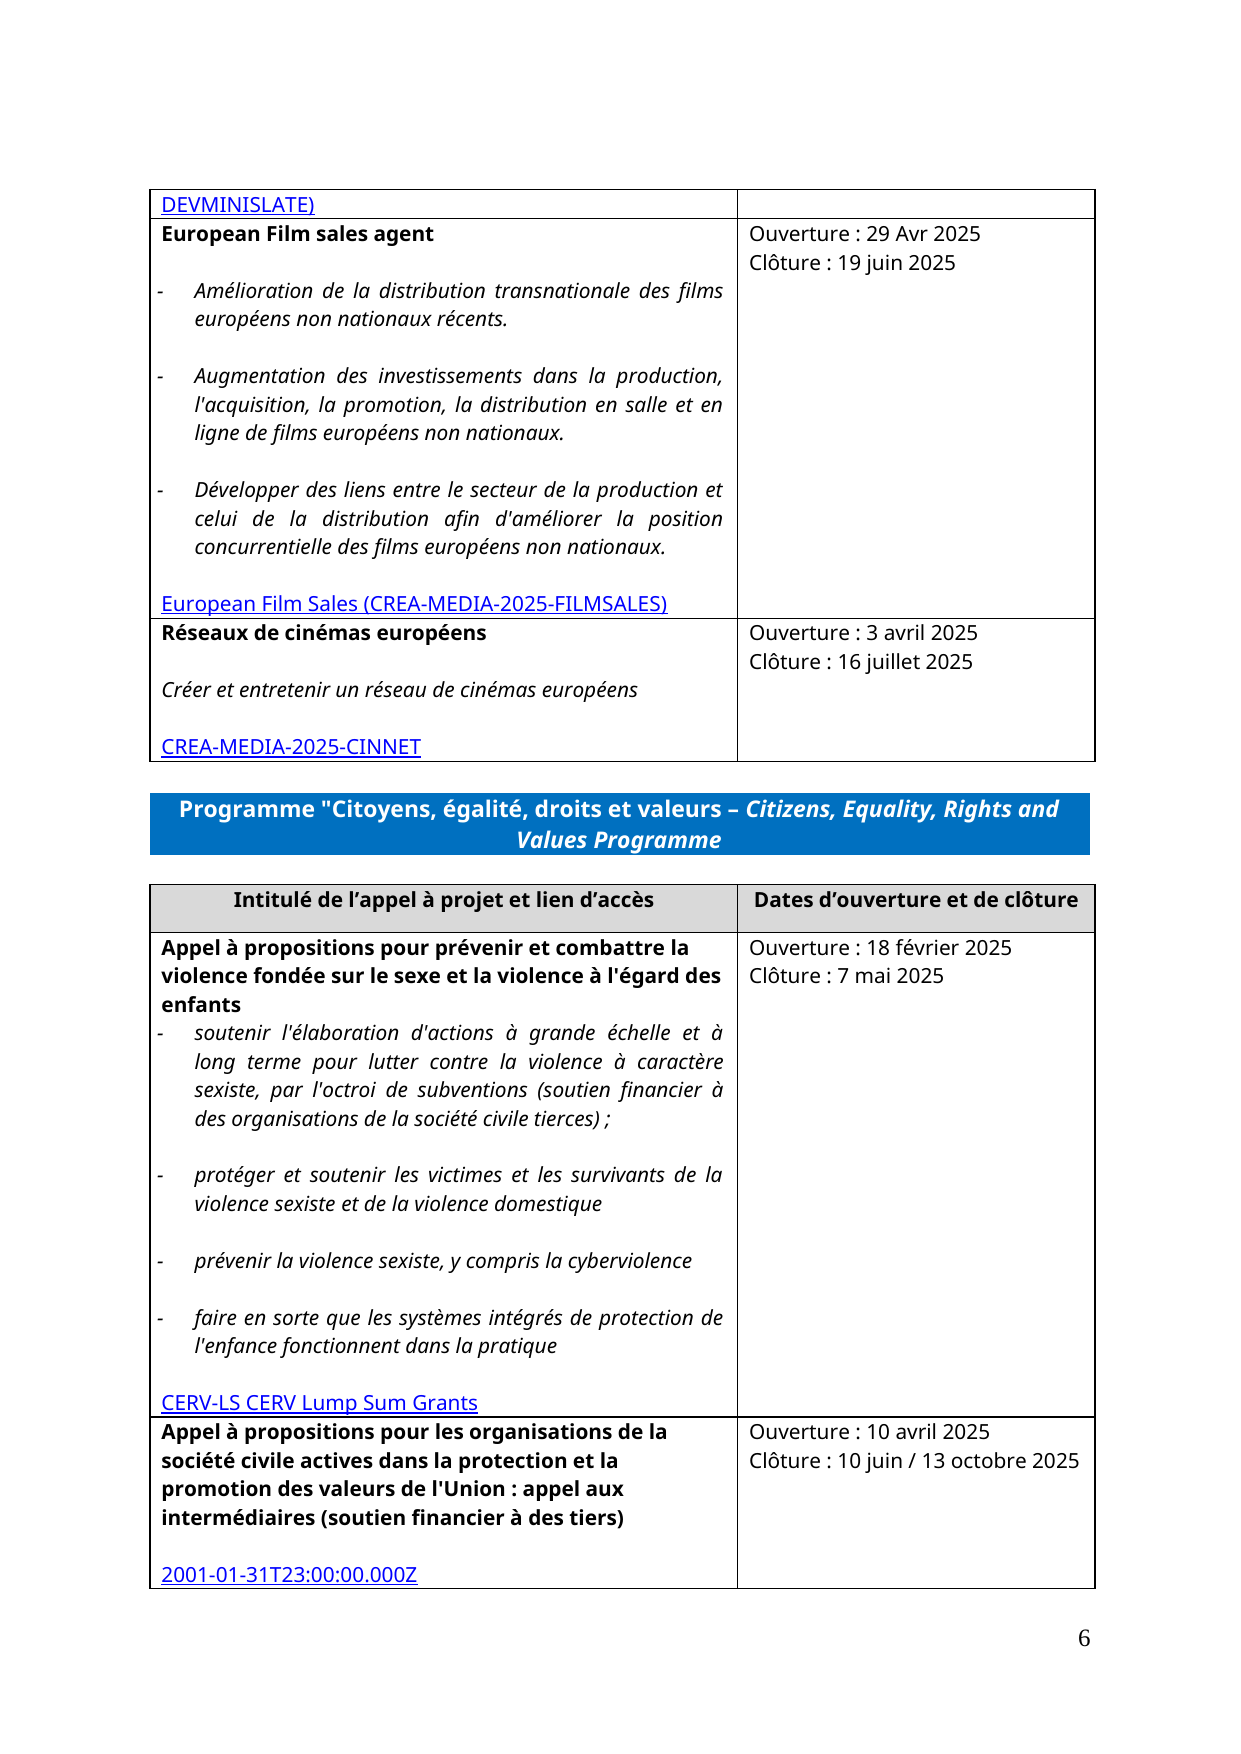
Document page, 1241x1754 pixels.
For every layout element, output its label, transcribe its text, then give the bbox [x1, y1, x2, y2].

table_header Intitulé de l’appel à projet et lien d’accès [151, 885, 737, 932]
table_cell Ouverture : 10 avril 2025 Clôture : 10 juin / 13 octobre 2025 [738, 1418, 1094, 1588]
table_cell Appel à propositions pour prévenir et combattre la violence fondée sur le sexe et la violence à l'égard des enfants soutenir l'élaboration d'actions à grande échelle et à long terme pour lutter contre la violence à caractère sexiste, par l'octroi de subventions (soutien financier à des organisations de la société civile tierces) ; protéger et soutenir les victimes et les survivants de la violence sexiste et de la violence domestique prévenir la violence sexiste, y compris la cyberviolence faire en sorte que les systèmes intégrés de protection de l'enfance fonctionnent dans la pratique CERV-LS CERV Lump Sum Grants [151, 933, 737, 1416]
table_cell Réseaux de cinémas européens Créer et entretenir un réseau de cinémas européens CREA-MEDIA-2025-CINNET [151, 619, 737, 761]
table_cell Ouverture : 18 février 2025 Clôture : 7 mai 2025 [738, 933, 1094, 1416]
text Programme "Citoyens, égalité, droits et valeurs – Citizens, Equality, Rights and Values Programme [150, 793, 1090, 855]
table_cell European Film sales agent Amélioration de la distribution transnationale des films européens non nationaux récents. Augmentation des investissements dans la production, l'acquisition, la promotion, la distribution en salle et en ligne de films européens non nationaux. Développer des liens entre le secteur de la production et celui de la distribution afin d'améliorer la position concurrentielle des films européens non nationaux. European Film Sales (CREA-MEDIA-2025-FILMSALES) [151, 219, 737, 617]
table_cell Appel à propositions pour les organisations de la société civile actives dans la protection et la promotion des valeurs de l'Union : appel aux intermédiaires (soutien financier à des tiers) 2001-01-31T23:00:00.000Z [151, 1418, 737, 1588]
table_cell Ouverture : 29 Avr 2025 Clôture : 19 juin 2025 [738, 219, 1094, 617]
table_header Dates d’ouverture et de clôture [738, 885, 1094, 932]
table_cell Ouverture : 3 avril 2025 Clôture : 16 juillet 2025 [738, 619, 1094, 761]
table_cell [738, 190, 1094, 218]
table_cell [151, 190, 737, 218]
